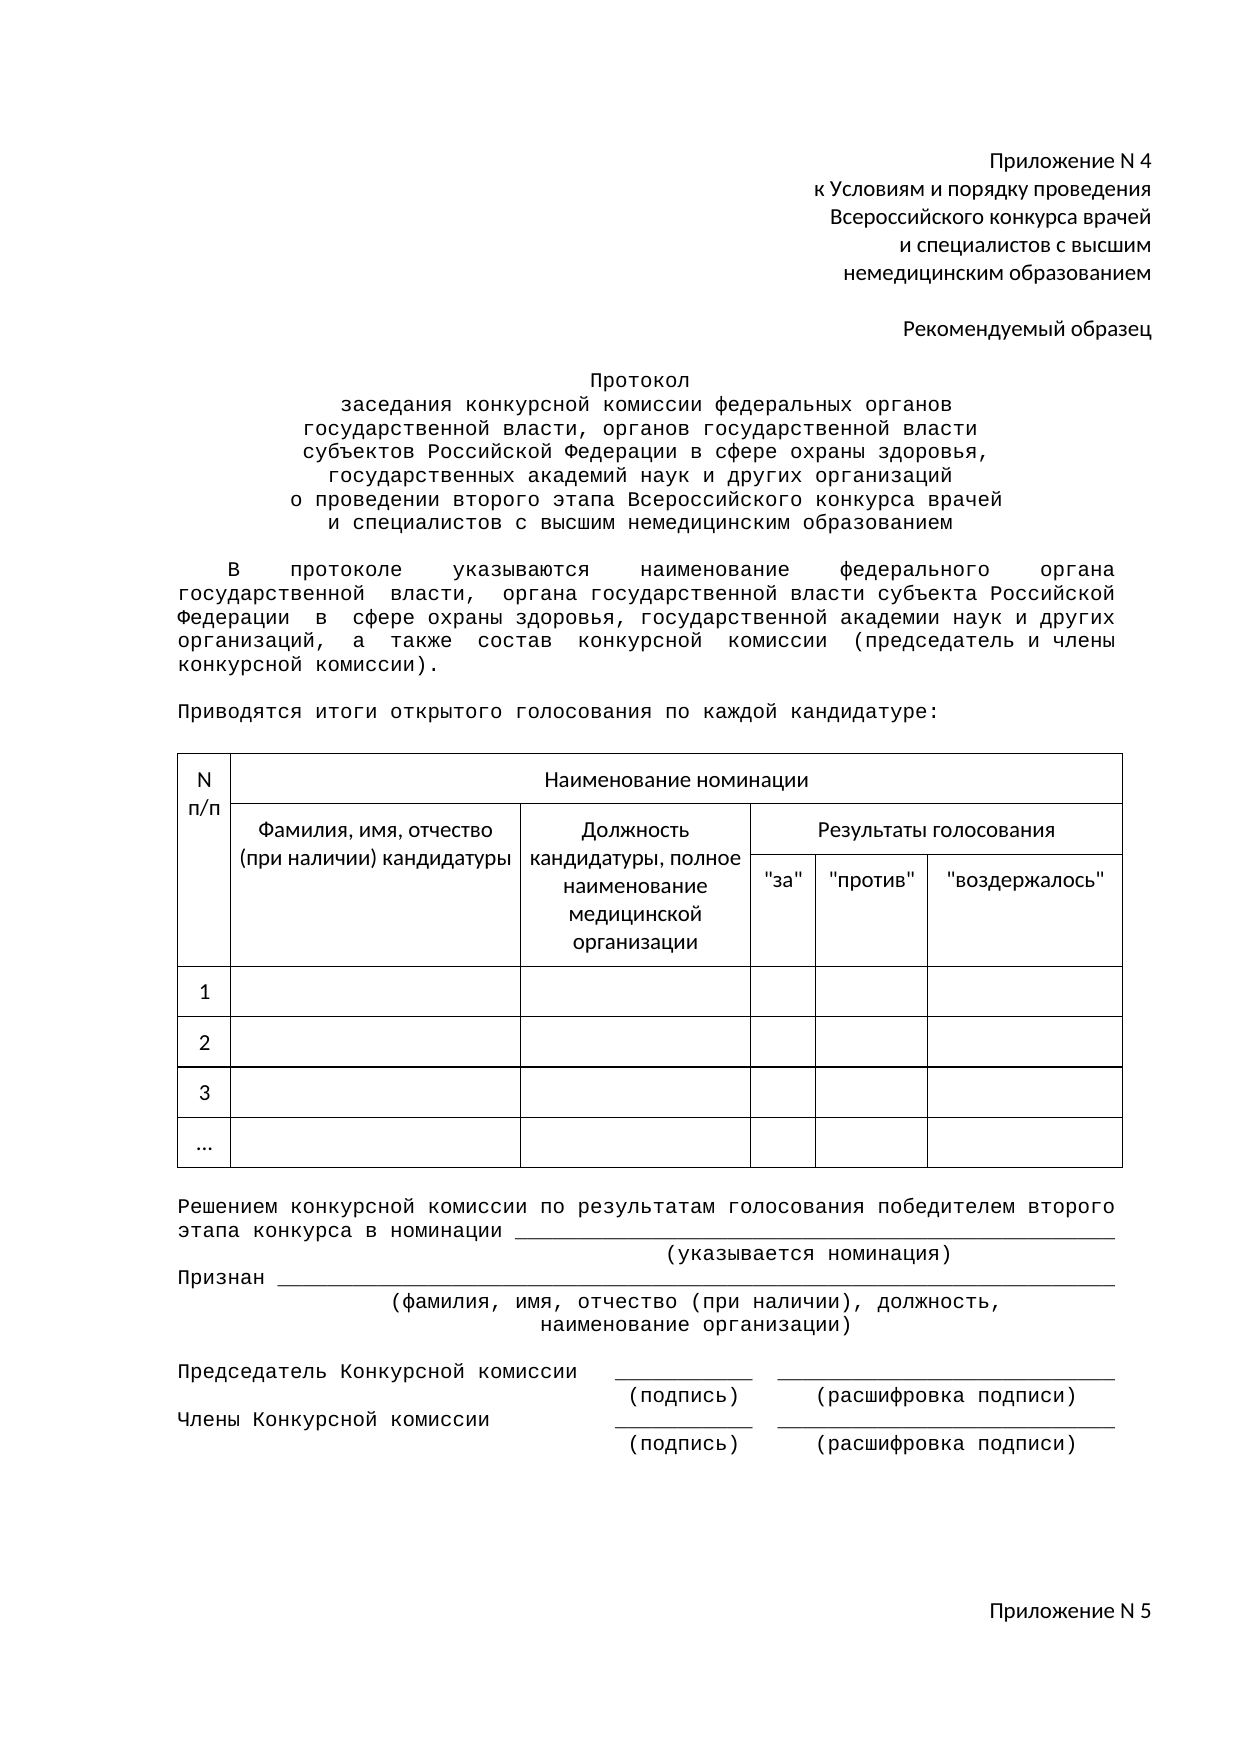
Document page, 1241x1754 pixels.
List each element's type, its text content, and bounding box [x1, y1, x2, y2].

table_cell [751, 1017, 815, 1066]
text Решением конкурсной комиссии по результатам голосования победителем второго [177, 1196, 1152, 1220]
text и специалистов с высшим немедицинским образованием [177, 512, 1152, 536]
text Приложение N 4 [177, 146, 1152, 174]
text (указывается номинация) [177, 1243, 1152, 1267]
table_cell 2 [178, 1017, 230, 1066]
table_cell [928, 967, 1122, 1016]
table_header Наименование номинации [231, 754, 1122, 803]
table_cell [231, 1017, 520, 1066]
text Протокол [177, 370, 1152, 394]
table_cell [928, 1118, 1122, 1167]
text Признан ___________________________________________________________________ [177, 1267, 1152, 1291]
text Рекомендуемый образец [177, 314, 1152, 342]
table_cell [928, 1017, 1122, 1066]
table_cell [521, 1118, 750, 1167]
table_cell [816, 967, 927, 1016]
text государственных академий наук и других организаций [177, 465, 1152, 488]
table_cell [816, 1118, 927, 1167]
text государственной власти, органов государственной власти [177, 418, 1152, 441]
table_cell [231, 1068, 520, 1117]
text немедицинским образованием [177, 258, 1152, 286]
table_header N п/п [178, 754, 230, 966]
table_cell [231, 1118, 520, 1167]
text к Условиям и порядку проведения [177, 174, 1152, 202]
text и специалистов с высшим [177, 230, 1152, 258]
table_cell 1 [178, 967, 230, 1016]
table_cell [521, 967, 750, 1016]
text государственной власти, органа государственной власти субъекта Российской [177, 583, 1152, 607]
text (подпись) (расшифровка подписи) [177, 1385, 1152, 1409]
text Председатель Конкурсной комиссии ___________ ___________________________ [177, 1362, 1152, 1385]
table_cell [816, 1068, 927, 1117]
table_cell [521, 1017, 750, 1066]
text (фамилия, имя, отчество (при наличии), должность, [177, 1291, 1152, 1314]
table_cell Должность кандидатуры, полное наименование медицинской организации [521, 804, 750, 966]
table_cell [751, 1118, 815, 1167]
text наименование организации) [177, 1314, 1152, 1338]
text о проведении второго этапа Всероссийского конкурса врачей [177, 488, 1152, 512]
text Всероссийского конкурса врачей [177, 202, 1152, 230]
table_cell "воздержалось" [928, 855, 1122, 966]
text организаций, а также состав конкурсной комиссии (председатель и члены [177, 630, 1152, 654]
table_cell "за" [751, 855, 815, 966]
table_cell [231, 967, 520, 1016]
table_cell Результаты голосования [751, 804, 1122, 854]
text Члены Конкурсной комиссии ___________ ___________________________ [177, 1409, 1152, 1432]
table_cell [816, 1017, 927, 1066]
text В протоколе указываются наименование федерального органа [177, 559, 1152, 583]
text Приводятся итоги открытого голосования по каждой кандидатуре: [177, 701, 1152, 725]
text конкурсной комиссии). [177, 654, 1152, 678]
table_cell [928, 1068, 1122, 1117]
table_cell Фамилия, имя, отчество (при наличии) кандидатуры [231, 804, 520, 966]
table_cell [751, 967, 815, 1016]
text этапа конкурса в номинации ________________________________________________ [177, 1220, 1152, 1243]
text заседания конкурсной комиссии федеральных органов [177, 394, 1152, 418]
table_cell "против" [816, 855, 927, 966]
text Приложение N 5 [177, 1596, 1152, 1624]
table_cell 3 [178, 1068, 230, 1117]
text субъектов Российской Федерации в сфере охраны здоровья, [177, 441, 1152, 465]
text Федерации в сфере охраны здоровья, государственной академии наук и других [177, 607, 1152, 630]
table_cell [521, 1068, 750, 1117]
table_cell [751, 1068, 815, 1117]
table_cell ... [178, 1118, 230, 1167]
text (подпись) (расшифровка подписи) [177, 1432, 1152, 1456]
